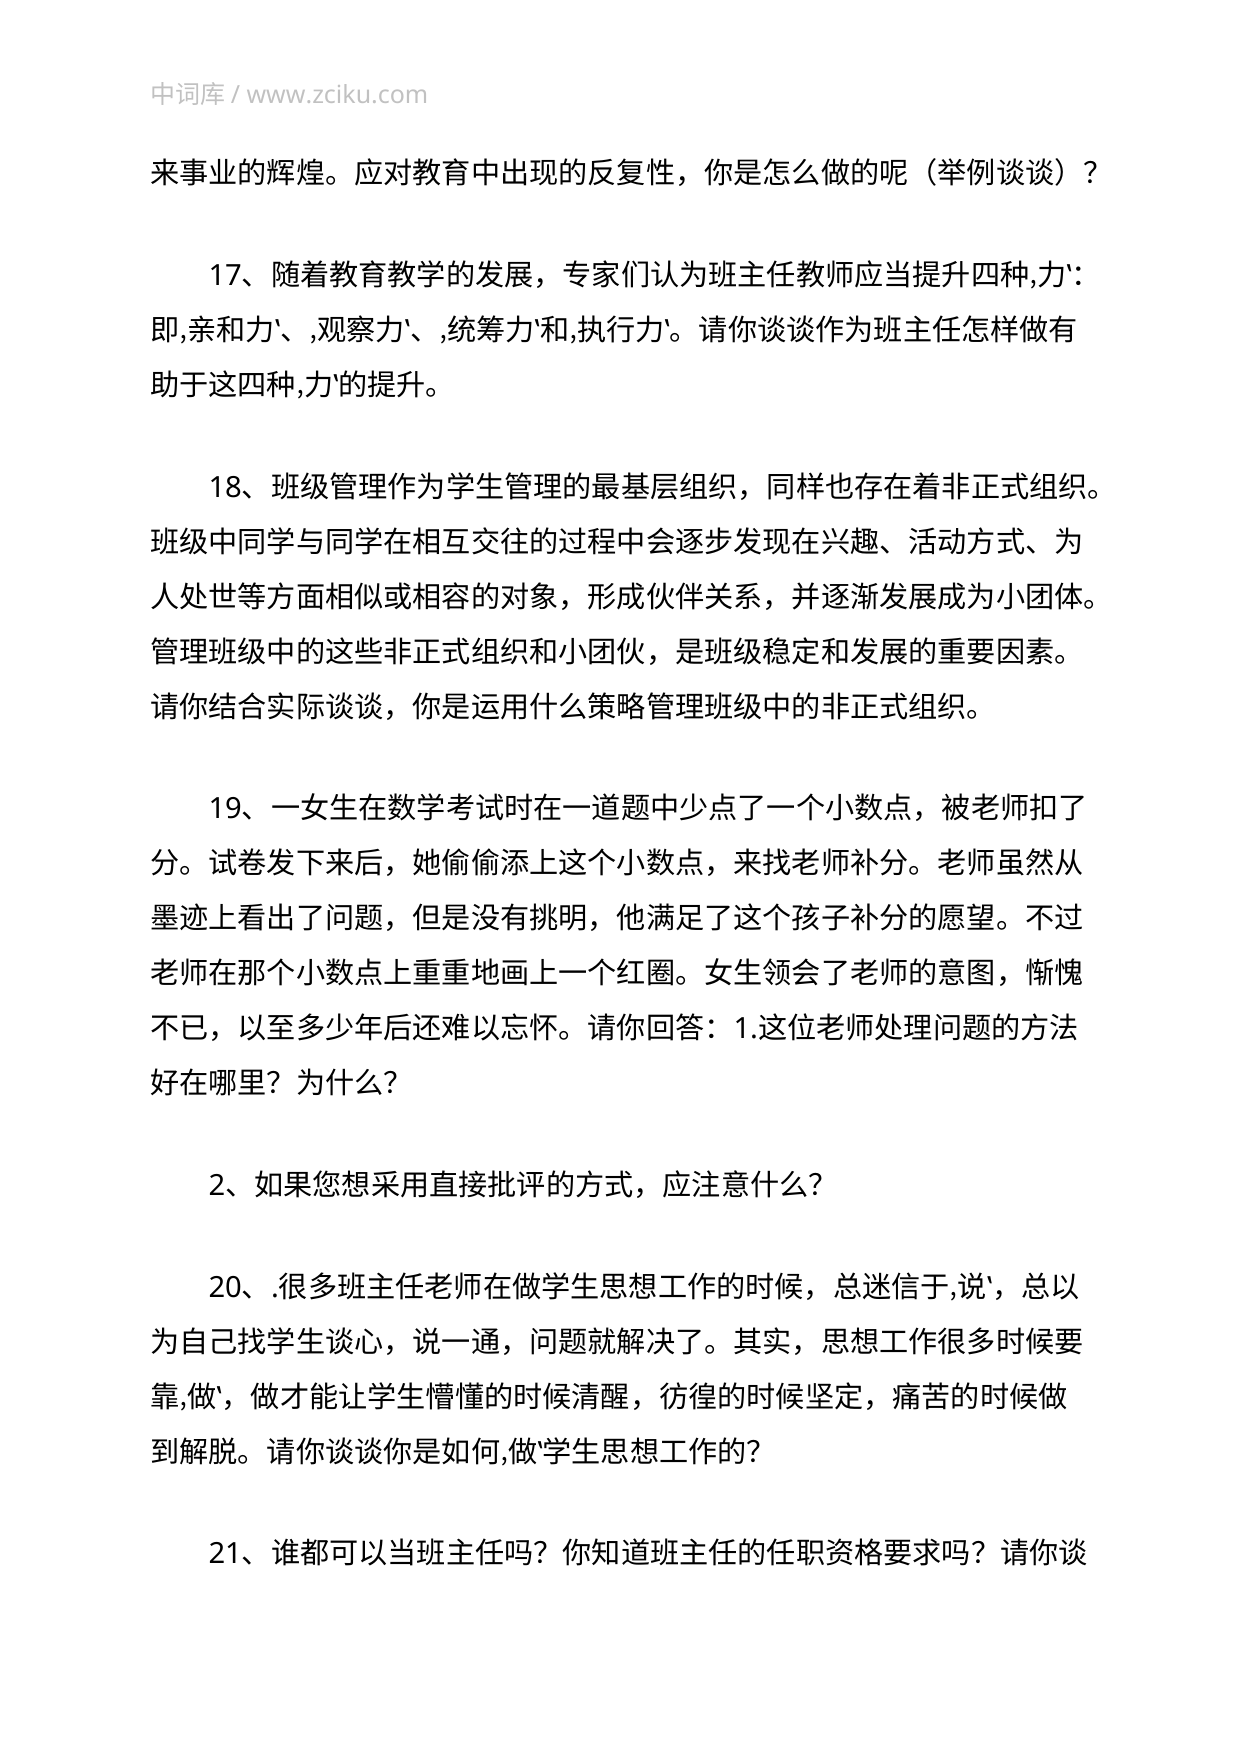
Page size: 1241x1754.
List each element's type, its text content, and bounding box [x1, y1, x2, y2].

text 19、一女生在数学考试时在一道题中少点了一个小数点，被老师扣了分。试卷发下来后，她偷偷添上这个小数点，来找老师补分。老师虽然从墨迹上看出了问题，但是没有挑明，他满足了这个孩子补分的愿望。不过老师在那个小数点上重重地画上一个红圈。女生领会了老师的意图，惭愧不已，以至多少年后还难以忘怀。请你回答：1.这位老师处理问题的方法好在哪里？为什么？ [150, 785, 1090, 1102]
text 2、如果您想采用直接批评的方式，应注意什么？ [150, 1161, 1090, 1204]
text 20、.很多班主任老师在做学生思想工作的时候，总迷信于‚说‛，总以为自己找学生谈心，说一通，问题就解决了。其实，思想工作很多时候要靠‚做‛，做才能让学生懵懂的时候清醒，彷徨的时候坚定，痛苦的时候做到解脱。请你谈谈你是如何‚做‛学生思想工作的？ [150, 1263, 1090, 1470]
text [150, 150, 1090, 192]
text 18、班级管理作为学生管理的最基层组织，同样也存在着非正式组织。班级中同学与同学在相互交往的过程中会逐步发现在兴趣、活动方式、为人处世等方面相似或相容的对象，形成伙伴关系，并逐渐发展成为小团体。管理班级中的这些非正式组织和小团伙，是班级稳定和发展的重要因素。请你结合实际谈谈，你是运用什么策略管理班级中的非正式组织。 [150, 463, 1090, 725]
text 17、随着教育教学的发展，专家们认为班主任教师应当提升四种‚力‛：即‚亲和力‛、‚观察力‛、‚统筹力‛和‚执行力‛。请你谈谈作为班主任怎样做有助于这四种‚力‛的提升。 [150, 252, 1090, 404]
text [150, 1530, 1090, 1572]
